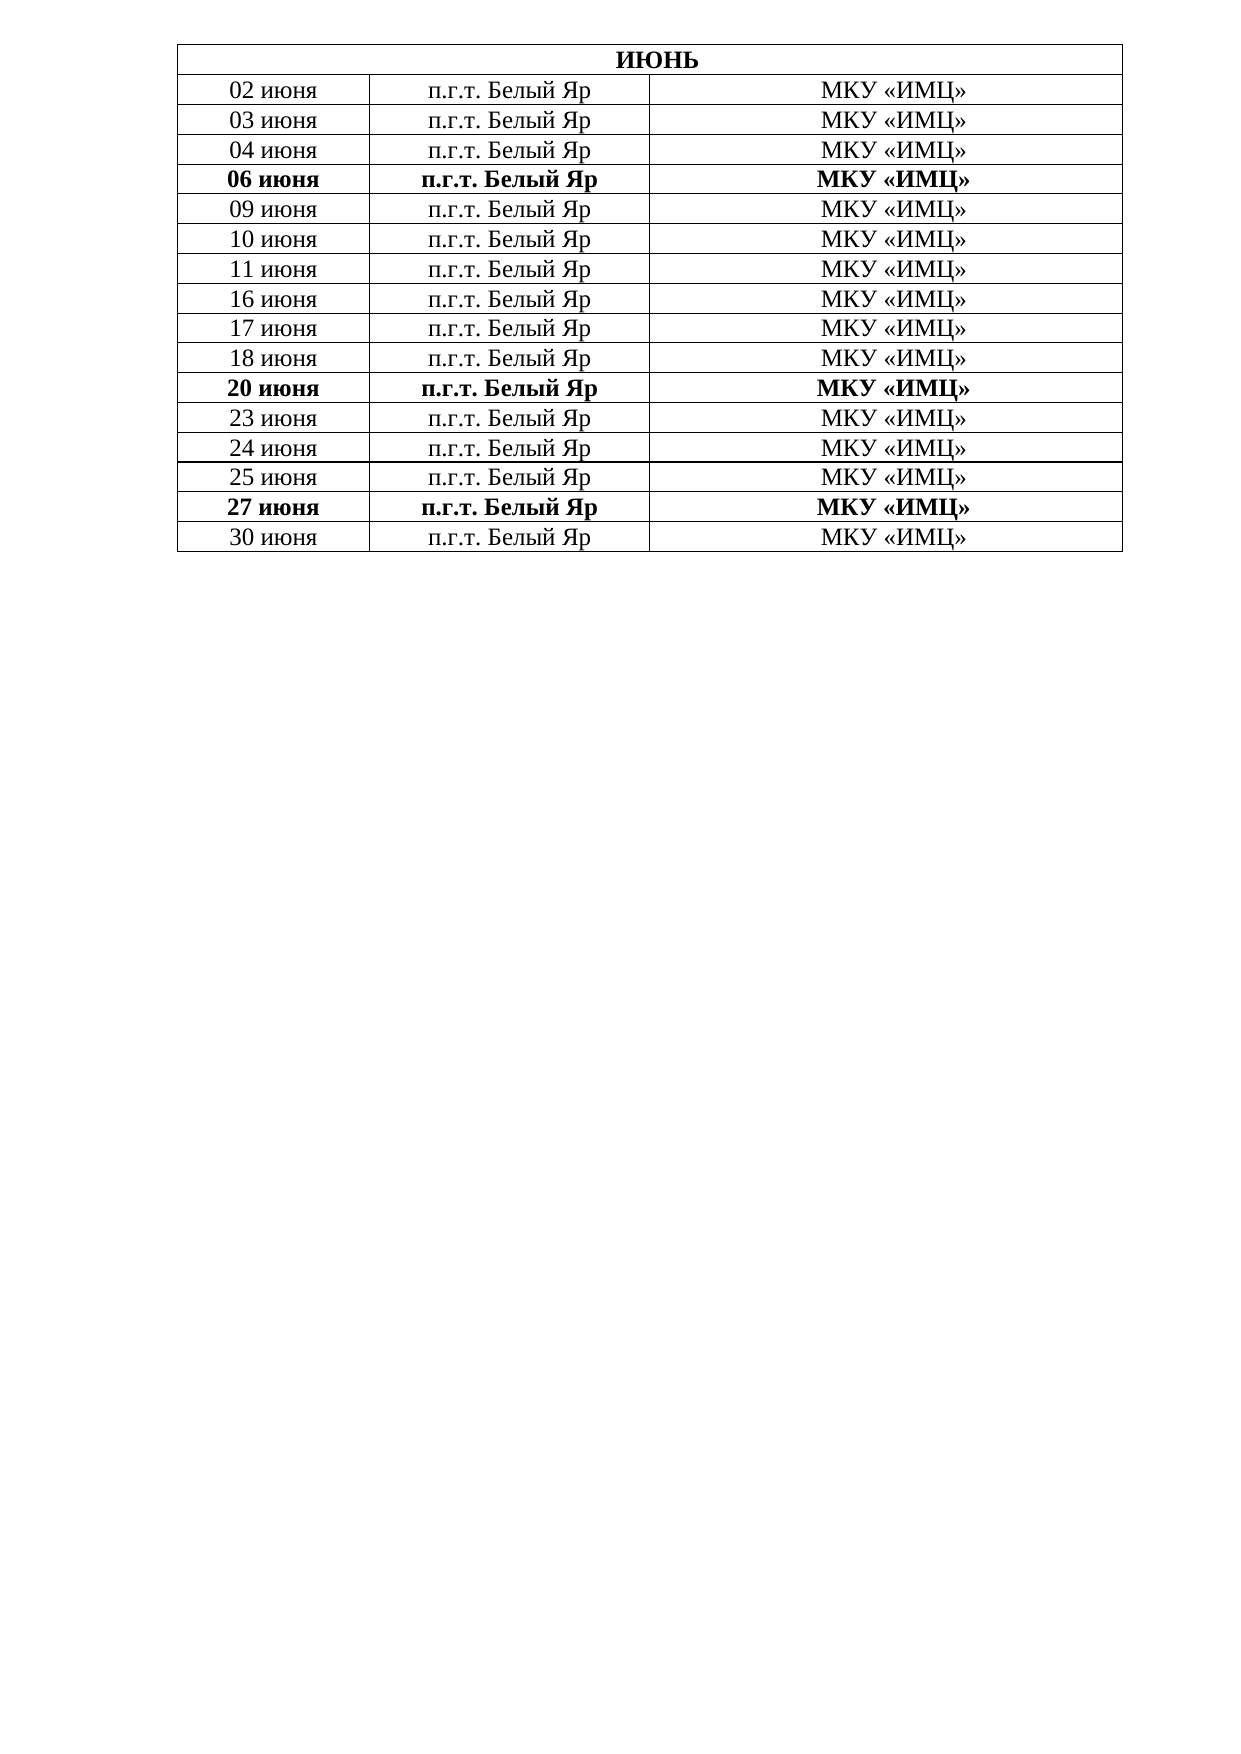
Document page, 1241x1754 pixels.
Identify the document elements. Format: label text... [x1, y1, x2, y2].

table_cell п.г.т. Белый Яр [370, 194, 649, 223]
table_cell п.г.т. Белый Яр [370, 254, 649, 283]
table_cell 04 июня [178, 135, 369, 163]
table_cell МКУ «ИМЦ» [650, 284, 1122, 312]
table_cell МКУ «ИМЦ» [650, 254, 1122, 283]
table_cell 10 июня [178, 224, 369, 253]
table_cell 02 июня [178, 75, 369, 104]
table_cell п.г.т. Белый Яр [370, 403, 649, 432]
table_cell 20 июня [178, 373, 369, 402]
table_cell МКУ «ИМЦ» [650, 224, 1122, 253]
table_cell МКУ «ИМЦ» [650, 522, 1122, 551]
table_cell 25 июня [178, 463, 369, 491]
table_cell ИЮНЬ [178, 45, 1122, 74]
table_cell МКУ «ИМЦ» [650, 403, 1122, 432]
table_cell МКУ «ИМЦ» [650, 165, 1122, 193]
table_cell МКУ «ИМЦ» [650, 194, 1122, 223]
table_cell 24 июня [178, 433, 369, 461]
table_cell п.г.т. Белый Яр [370, 522, 649, 551]
table_cell 09 июня [178, 194, 369, 223]
table_cell п.г.т. Белый Яр [370, 314, 649, 342]
table_cell 18 июня [178, 343, 369, 372]
table_cell 03 июня [178, 105, 369, 134]
table_cell п.г.т. Белый Яр [370, 135, 649, 163]
table_cell МКУ «ИМЦ» [650, 105, 1122, 134]
table_cell МКУ «ИМЦ» [650, 492, 1122, 521]
table_cell п.г.т. Белый Яр [370, 373, 649, 402]
table_cell 30 июня [178, 522, 369, 551]
table_cell п.г.т. Белый Яр [370, 75, 649, 104]
table_cell п.г.т. Белый Яр [370, 105, 649, 134]
table_cell 11 июня [178, 254, 369, 283]
table_cell МКУ «ИМЦ» [650, 75, 1122, 104]
table_cell 06 июня [178, 165, 369, 193]
table_cell п.г.т. Белый Яр [370, 492, 649, 521]
table_cell 27 июня [178, 492, 369, 521]
table_cell п.г.т. Белый Яр [370, 165, 649, 193]
table_cell МКУ «ИМЦ» [650, 373, 1122, 402]
table_cell п.г.т. Белый Яр [370, 343, 649, 372]
table_cell МКУ «ИМЦ» [650, 463, 1122, 491]
table_cell п.г.т. Белый Яр [370, 284, 649, 312]
table_cell МКУ «ИМЦ» [650, 314, 1122, 342]
table_cell МКУ «ИМЦ» [650, 135, 1122, 163]
table_cell МКУ «ИМЦ» [650, 433, 1122, 461]
table_cell п.г.т. Белый Яр [370, 224, 649, 253]
table_cell 16 июня [178, 284, 369, 312]
table_cell МКУ «ИМЦ» [650, 343, 1122, 372]
table_cell 17 июня [178, 314, 369, 342]
table_cell п.г.т. Белый Яр [370, 433, 649, 461]
table_cell 23 июня [178, 403, 369, 432]
table_cell п.г.т. Белый Яр [370, 463, 649, 491]
